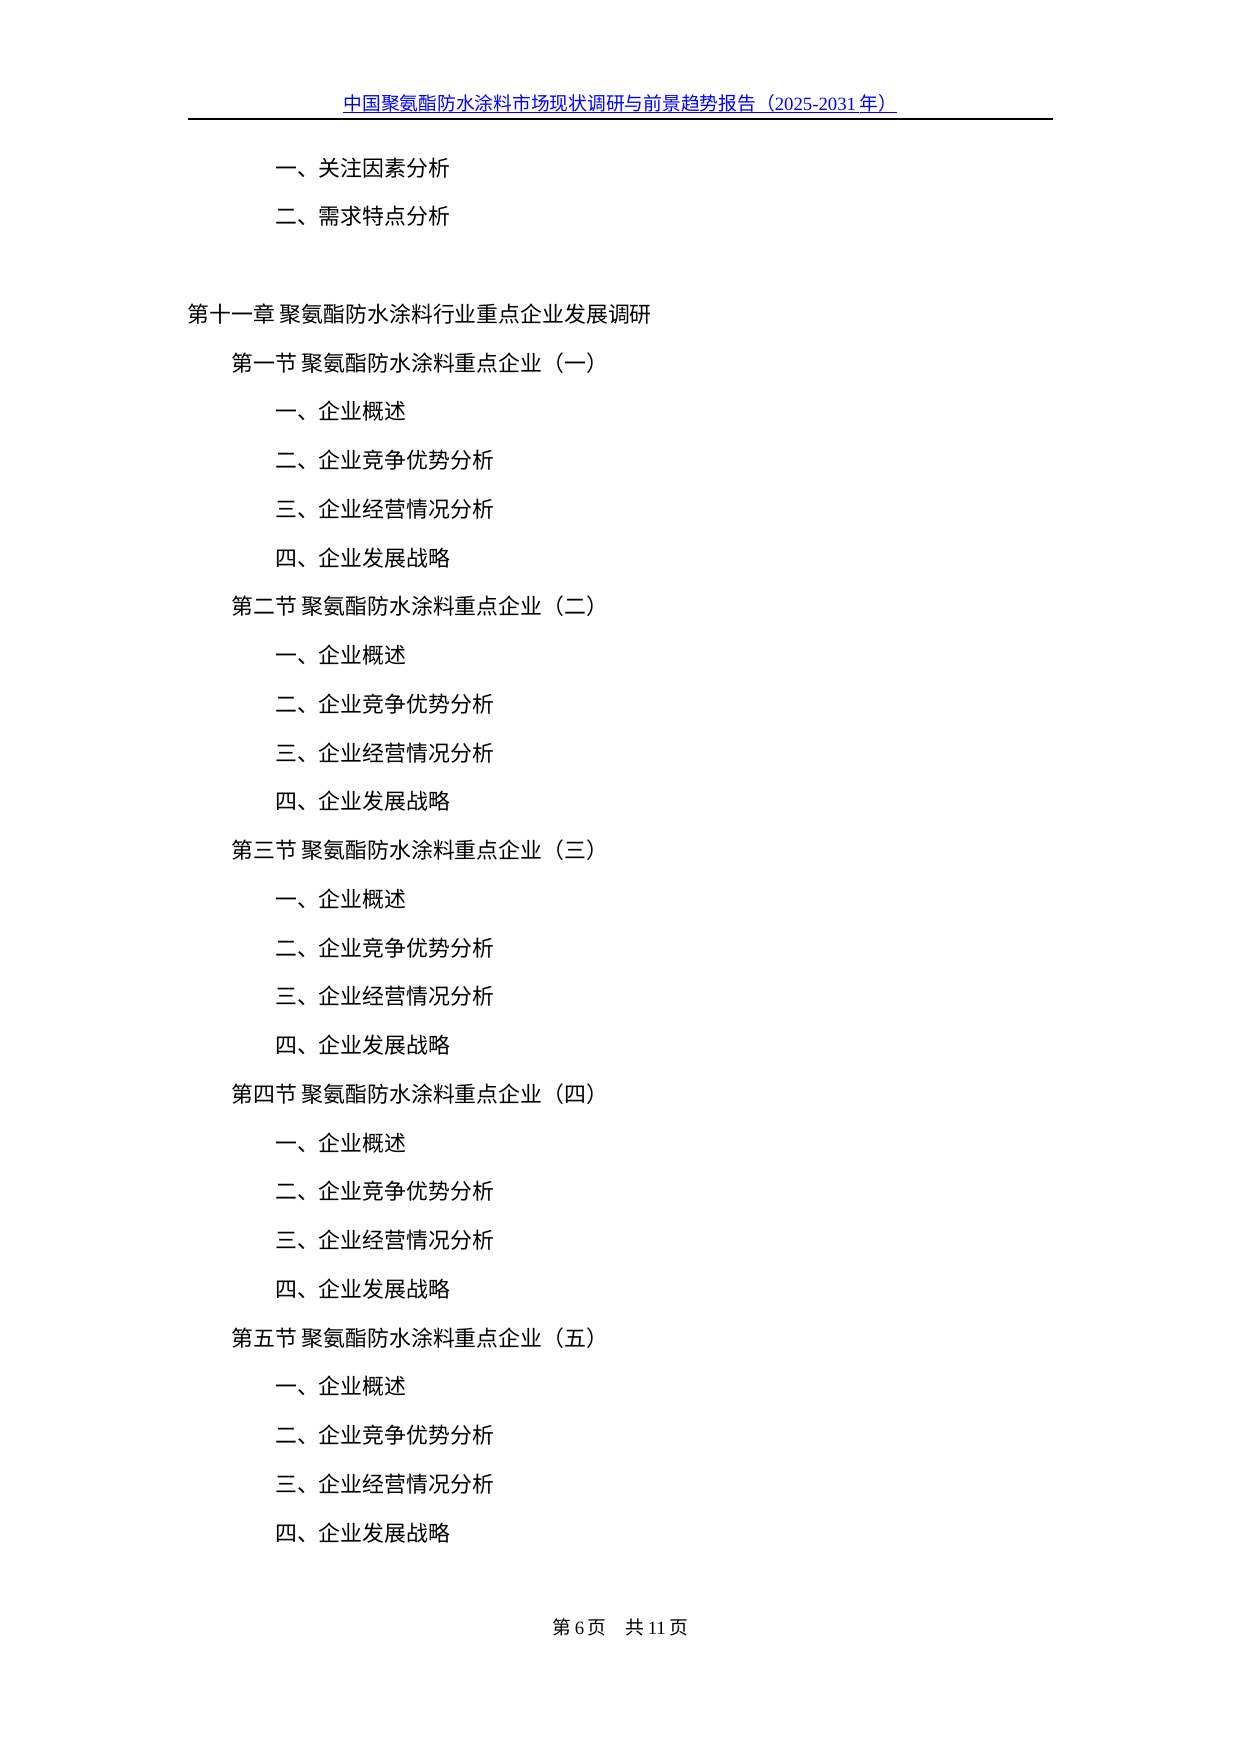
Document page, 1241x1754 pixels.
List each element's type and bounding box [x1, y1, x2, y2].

text [187, 150, 1053, 1548]
